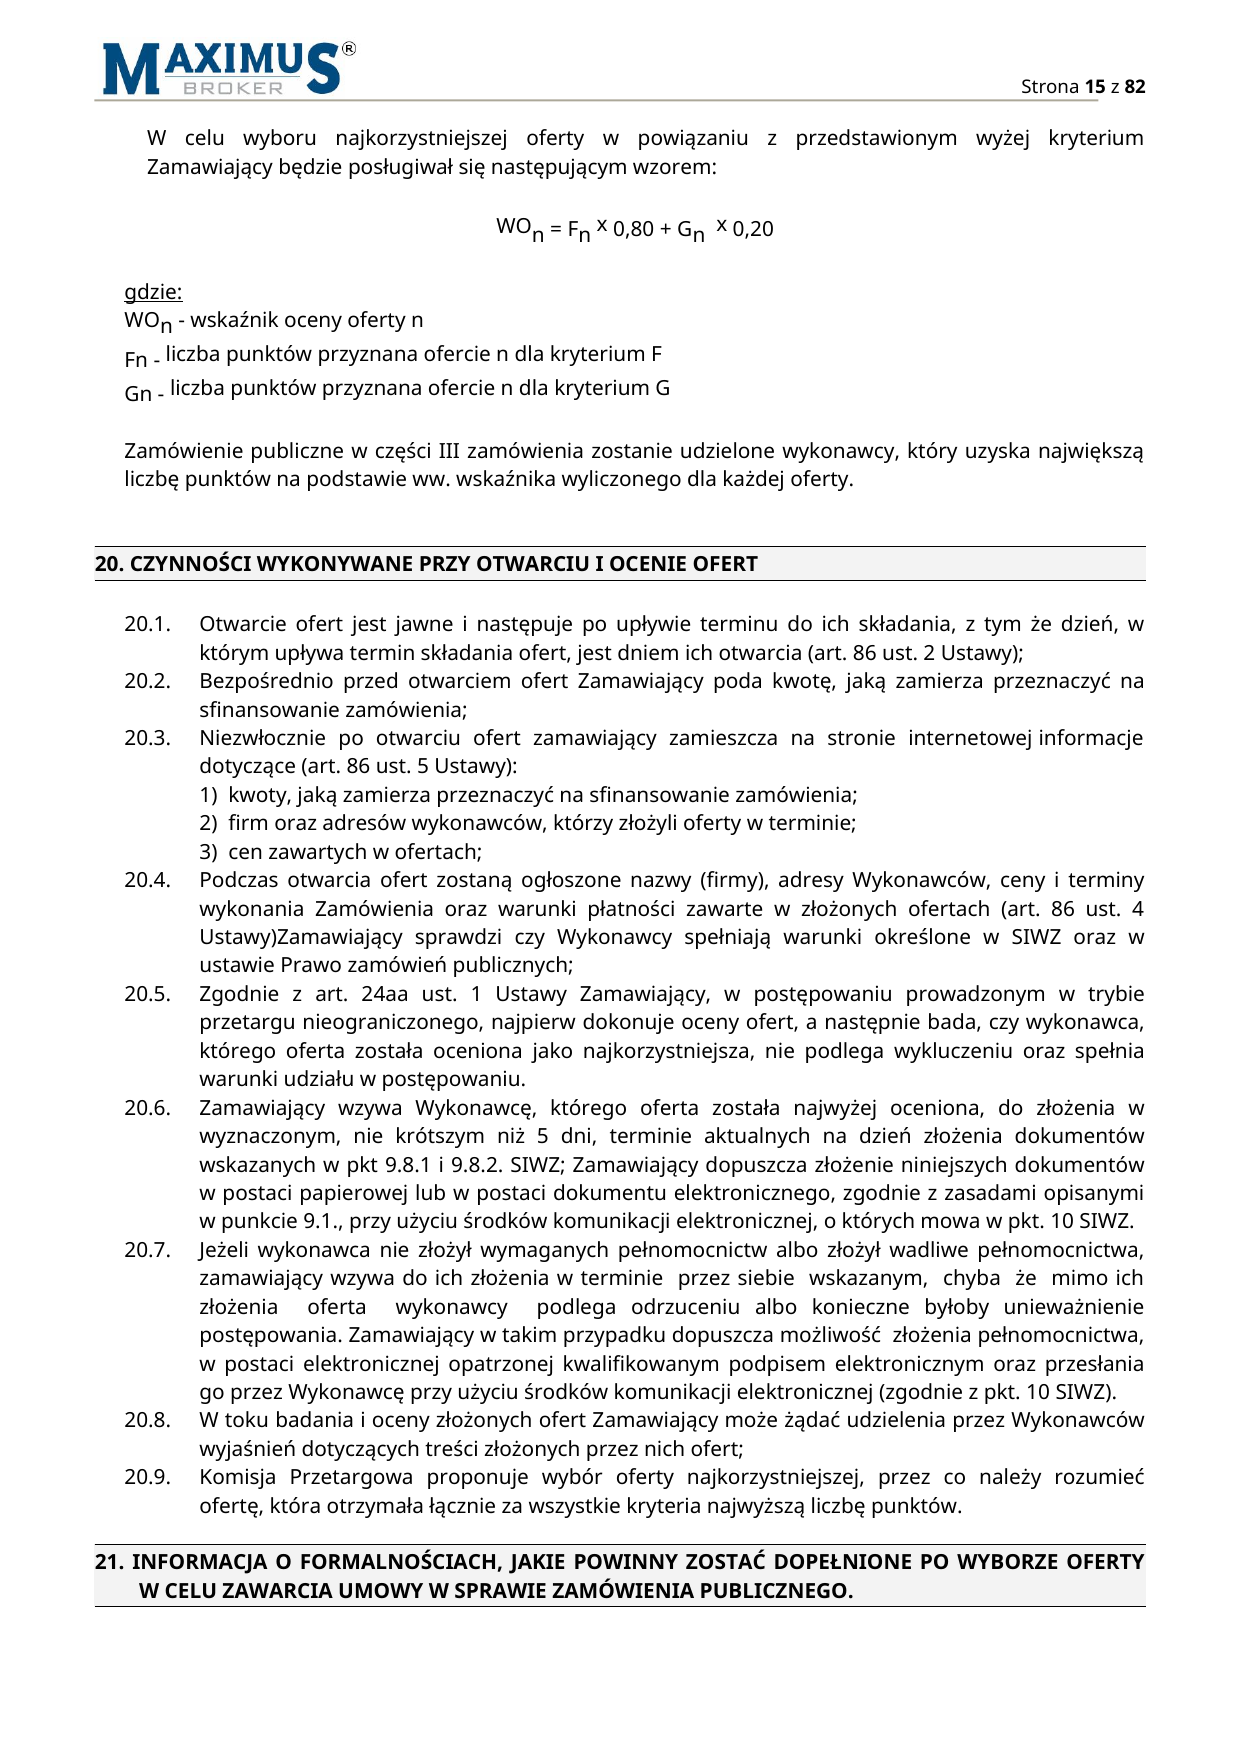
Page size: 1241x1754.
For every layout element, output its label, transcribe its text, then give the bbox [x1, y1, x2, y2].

list Zgodnie z art. 24aa ust. 1 Ustawy Zamawiający, w postępowaniu prowadzonym w trybie przetargu nieograniczonego, najpierw dokonuje oceny ofert, a następnie bada, czy wykonawca, którego oferta została oceniona jako najkorzystniejsza, nie podlega wykluczeniu oraz spełnia warunki udziału w postępowaniu. [124, 979, 1146, 1093]
text 2) firm oraz adresów wykonawców, którzy złożyli oferty w terminie; [199, 808, 1146, 837]
list W toku badania i oceny złożonych ofert Zamawiający może żądać udzielenia przez Wykonawców wyjaśnień dotyczących treści złożonych przez nich ofert; [124, 1406, 1146, 1462]
list Zamawiający wzywa Wykonawcę, którego oferta została najwyżej oceniona, do złożenia w wyznaczonym, nie krótszym niż 5 dni, terminie aktualnych na dzień złożenia dokumentów wskazanych w pkt 9.8.1 i 9.8.2. SIWZ; Zamawiający dopuszcza złożenie niniejszych dokumentów w postaci papierowej lub w postaci dokumentu elektronicznego, zgodnie z zasadami opisanymi w punkcie 9.1., przy użyciu środków komunikacji elektronicznej, o których mowa w pkt. 10 SIWZ. [124, 1093, 1146, 1235]
list Jeżeli wykonawca nie złożył wymaganych pełnomocnictw albo złożył wadliwe pełnomocnictwa, zamawiający wzywa do ich złożenia w terminie przez siebie wskazanym, chyba że mimo ich złożenia oferta wykonawcy podlega odrzuceniu albo konieczne byłoby unieważnienie postępowania. Zamawiający w takim przypadku dopuszcza możliwość złożenia pełnomocnictwa, w postaci elektronicznej opatrzonej kwalifikowanym podpisem elektronicznym oraz przesłania go przez Wykonawcę przy użyciu środków komunikacji elektronicznej (zgodnie z pkt. 10 SIWZ). [124, 1235, 1146, 1406]
text W celu wyboru najkorzystniejszej oferty w powiązaniu z przedstawionym wyżej kryterium Zamawiający będzie posługiwał się następującym wzorem: [147, 123, 1146, 180]
text Gn - liczba punktów przyznana ofercie n dla kryterium G [124, 373, 1146, 407]
text 1) kwoty, jaką zamierza przeznaczyć na sfinansowanie zamówienia; [199, 780, 1146, 808]
subtitle 21. INFORMACJA O FORMALNOŚCIACH, JAKIE POWINNY ZOSTAĆ DOPEŁNIONE PO WYBORZE OFERTY W CELU ZAWARCIA UMOWY W SPRAWIE ZAMÓWIENIA PUBLICZNEGO. [94, 1545, 1146, 1607]
text WOn = Fn x 0,80 + Gn x 0,20 [124, 209, 1146, 248]
picture [97, 37, 362, 99]
list Komisja Przetargowa proponuje wybór oferty najkorzystniejszej, przez co należy rozumieć ofertę, która otrzymała łącznie za wszystkie kryteria najwyższą liczbę punktów. [124, 1462, 1146, 1519]
list Otwarcie ofert jest jawne i następuje po upływie terminu do ich składania, z tym że dzień, w którym upływa termin składania ofert, jest dniem ich otwarcia (art. 86 ust. 2 Ustawy); [124, 609, 1146, 666]
text Zamówienie publiczne w części III zamówienia zostanie udzielone wykonawcy, który uzyska największą liczbę punktów na podstawie ww. wskaźnika wyliczonego dla każdej oferty. [124, 436, 1146, 493]
text 3) cen zawartych w ofertach; [199, 837, 1146, 865]
text Fn - liczba punktów przyznana ofercie n dla kryterium F [124, 339, 1146, 373]
list Bezpośrednio przed otwarciem ofert Zamawiający poda kwotę, jaką zamierza przeznaczyć na sfinansowanie zamówienia; [124, 666, 1146, 723]
list Niezwłocznie po otwarciu ofert zamawiający zamieszcza na stronie internetowej informacje dotyczące (art. 86 ust. 5 Ustawy): [124, 723, 1146, 780]
subtitle 20. CZYNNOŚCI WYKONYWANE PRZY OTWARCIU I OCENIE OFERT [94, 547, 1146, 581]
text gdzie: [124, 277, 1146, 305]
text WOn - wskaźnik oceny oferty n [124, 305, 1146, 339]
list Podczas otwarcia ofert zostaną ogłoszone nazwy (firmy), adresy Wykonawców, ceny i terminy wykonania Zamówienia oraz warunki płatności zawarte w złożonych ofertach (art. 86 ust. 4 Ustawy)Zamawiający sprawdzi czy Wykonawcy spełniają warunki określone w SIWZ oraz w ustawie Prawo zamówień publicznych; [124, 865, 1146, 979]
